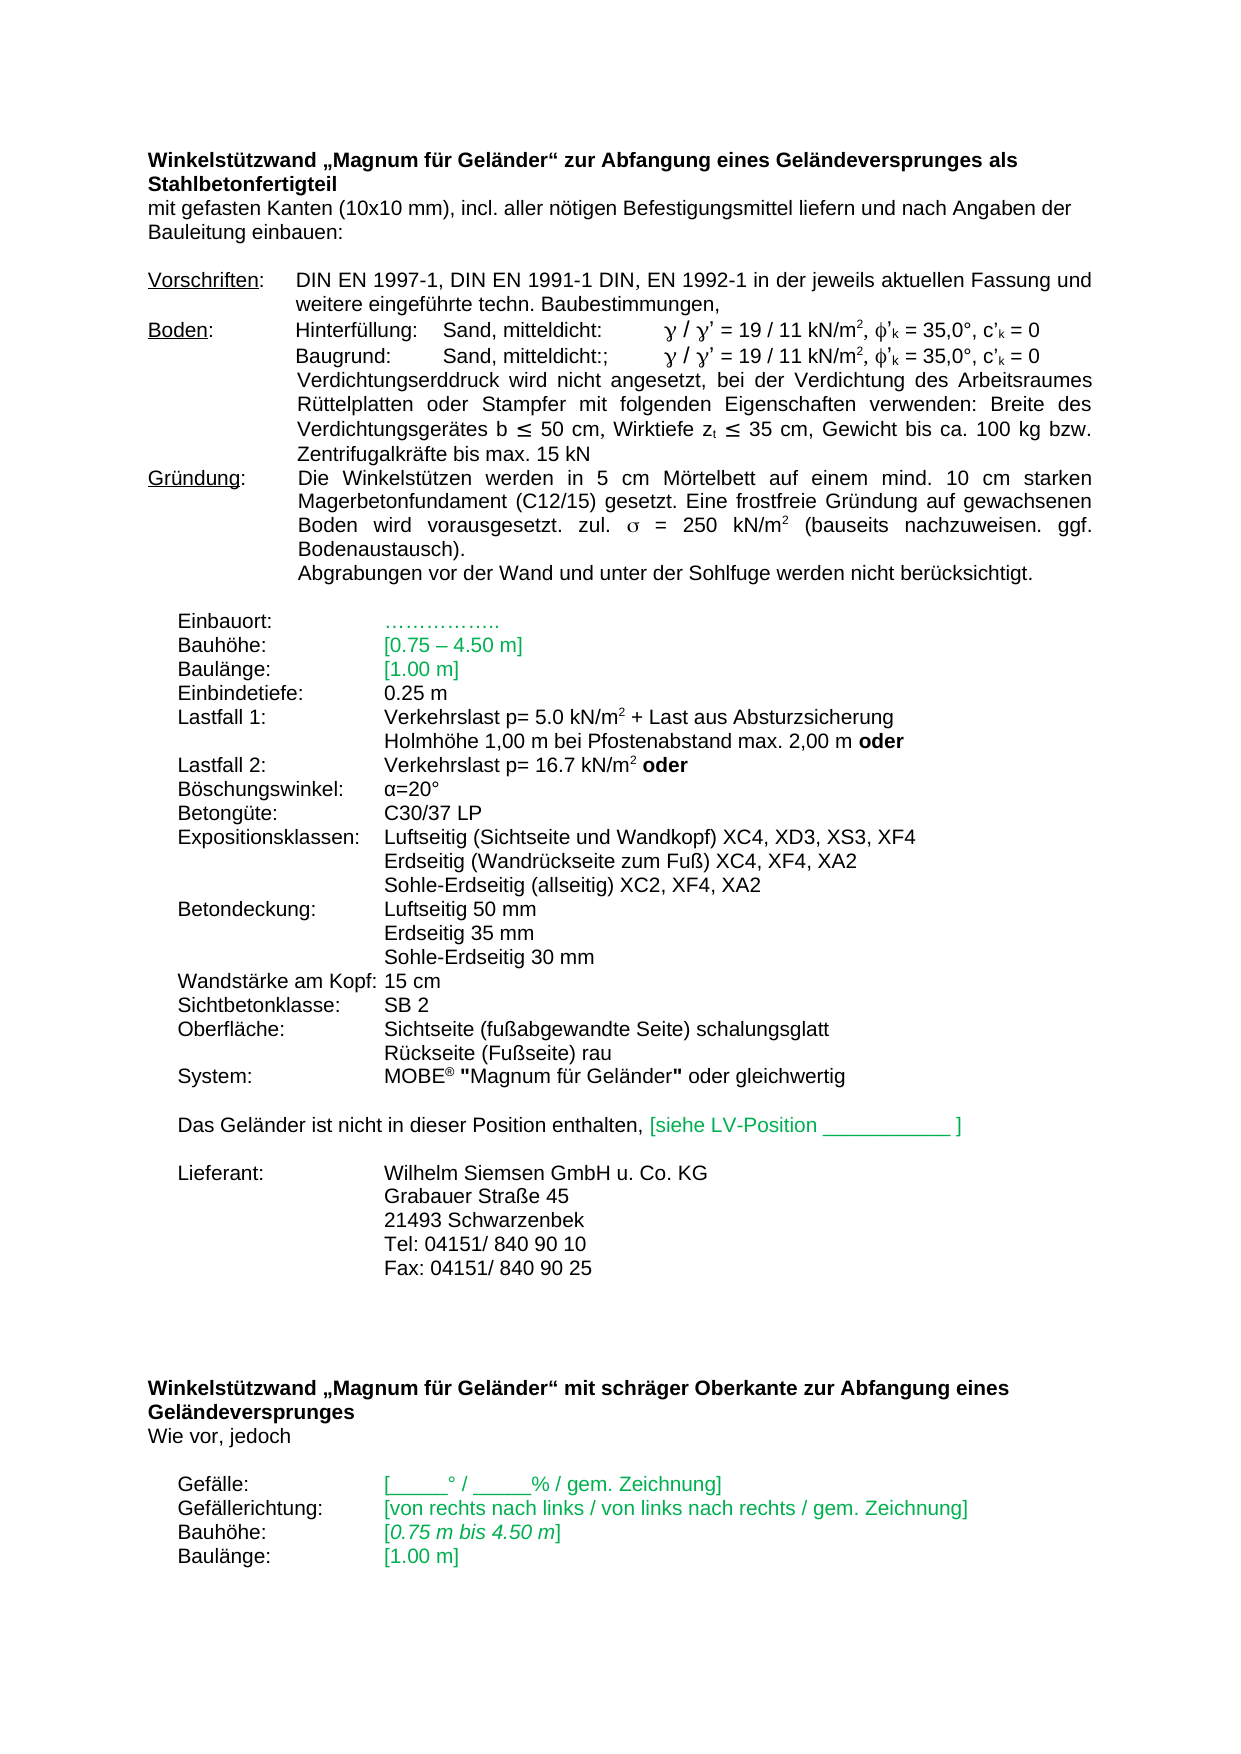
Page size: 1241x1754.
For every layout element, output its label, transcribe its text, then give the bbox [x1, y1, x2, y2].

text 21493 Schwarzenbek [177, 1208, 1093, 1232]
text Holmhöhe 1,00 m bei Pfostenabstand max. 2,00 m oder [177, 729, 1093, 753]
text Sichtbetonklasse: SB 2 [177, 992, 1093, 1016]
text Lastfall 2: Verkehrslast p= 16.7 kN/m2 oder [177, 753, 1093, 777]
text Winkelstützwand „Magnum für Geländer“ mit schräger Oberkante zur Abfangung eines [148, 1376, 1093, 1400]
text Böschungswinkel: α=20° [177, 777, 1093, 801]
text Gründung: Die Winkelstützen werden in 5 cm Mörtelbett auf einem mind. 10 cm starken Magerbetonfundament (C12/15) gesetzt. Eine frostfreie Gründung auf gewachsenen Boden wird vorausgesetzt. zul.  = 250 kN/m2 (bauseits nachzuweisen. ggf. Bodenaustausch). [148, 465, 1093, 561]
text Erdseitig 35 mm [177, 921, 1093, 944]
text Tel: 04151/ 840 90 10 [177, 1232, 1093, 1256]
text System: MOBE "Magnum für Geländer" oder gleichwertig [177, 1064, 1093, 1088]
text Expositionsklassen: Luftseitig (Sichtseite und Wandkopf) XC4, XD3, XS3, XF4 [177, 825, 1093, 849]
text Fax: 04151/ 840 90 25 [177, 1256, 1093, 1280]
text Einbauort: …………….. [177, 609, 1093, 633]
text Boden: Hinterfüllung: Sand, mitteldicht:  / ’ = 19 / 11 kN/m2, ’k = 35,0°, c’k = 0 [148, 316, 1093, 342]
text Winkelstützwand „Magnum für Geländer“ zur Abfangung eines Geländeversprunges als Stahlbetonfertigteil [148, 148, 1093, 196]
text Betondeckung: Luftseitig 50 mm [177, 897, 1093, 921]
text Wie vor, jedoch [148, 1424, 1093, 1448]
text Verdichtungserddruck wird nicht angesetzt, bei der Verdichtung des Arbeitsraumes Rüttelplatten oder Stampfer mit folgenden Eigenschaften verwenden: Breite des Verdichtungsgerätes b ≤ 50 cm, Wirktiefe zt ≤ 35 cm, Gewicht bis ca. 100 kg bzw. Zentrifugalkräfte bis max. 15 kN [297, 368, 1093, 465]
text Rückseite (Fußseite) rau [177, 1040, 1093, 1064]
text Bauhöhe: [0.75 – 4.50 m] [177, 633, 1093, 657]
text Geländeversprunges [148, 1400, 1093, 1424]
text Gefälle: [_____° / _____% / gem. Zeichnung] [177, 1472, 1093, 1496]
text Lastfall 1: Verkehrslast p= 5.0 kN/m2 + Last aus Absturzsicherung [177, 705, 1093, 729]
text Grabauer Straße 45 [177, 1184, 1093, 1208]
text Sohle-Erdseitig 30 mm [177, 944, 1093, 968]
text Wandstärke am Kopf: 15 cm [177, 968, 1093, 992]
text Bauhöhe: [0.75 m bis 4.50 m] [177, 1520, 1093, 1544]
text Gefällerichtung: [von rechts nach links / von links nach rechts / gem. Zeichnung] [177, 1496, 1093, 1520]
text Betongüte: C30/37 LP [177, 801, 1093, 825]
text Das Geländer ist nicht in dieser Position enthalten, [siehe LV-Position ___________ ] [177, 1112, 1093, 1136]
text mit gefasten Kanten (10x10 mm), incl. aller nötigen Befestigungsmittel liefern und nach Angaben der Bauleitung einbauen: [148, 196, 1093, 243]
text Baulänge: [1.00 m] [177, 1544, 1093, 1568]
text Erdseitig (Wandrückseite zum Fuß) XC4, XF4, XA2 [177, 849, 1093, 873]
text Vorschriften: DIN EN 1997-1, DIN EN 1991-1 DIN, EN 1992-1 in der jeweils aktuellen Fassung und weitere eingeführte techn. Baubestimmungen, [148, 267, 1093, 316]
text Baulänge: [1.00 m] [177, 657, 1093, 681]
text Oberfläche: Sichtseite (fußabgewandte Seite) schalungsglatt [177, 1016, 1093, 1040]
text Abgrabungen vor der Wand und unter der Sohlfuge werden nicht berücksichtigt. [148, 561, 1093, 585]
text Sohle-Erdseitig (allseitig) XC2, XF4, XA2 [177, 873, 1093, 897]
text Einbindetiefe: 0.25 m [177, 681, 1093, 705]
text Lieferant: Wilhelm Siemsen GmbH u. Co. KG [177, 1160, 1093, 1184]
text Baugrund: Sand, mitteldicht:;  / ’ = 19 / 11 kN/m2, ’k = 35,0°, c’k = 0 [148, 342, 1093, 368]
